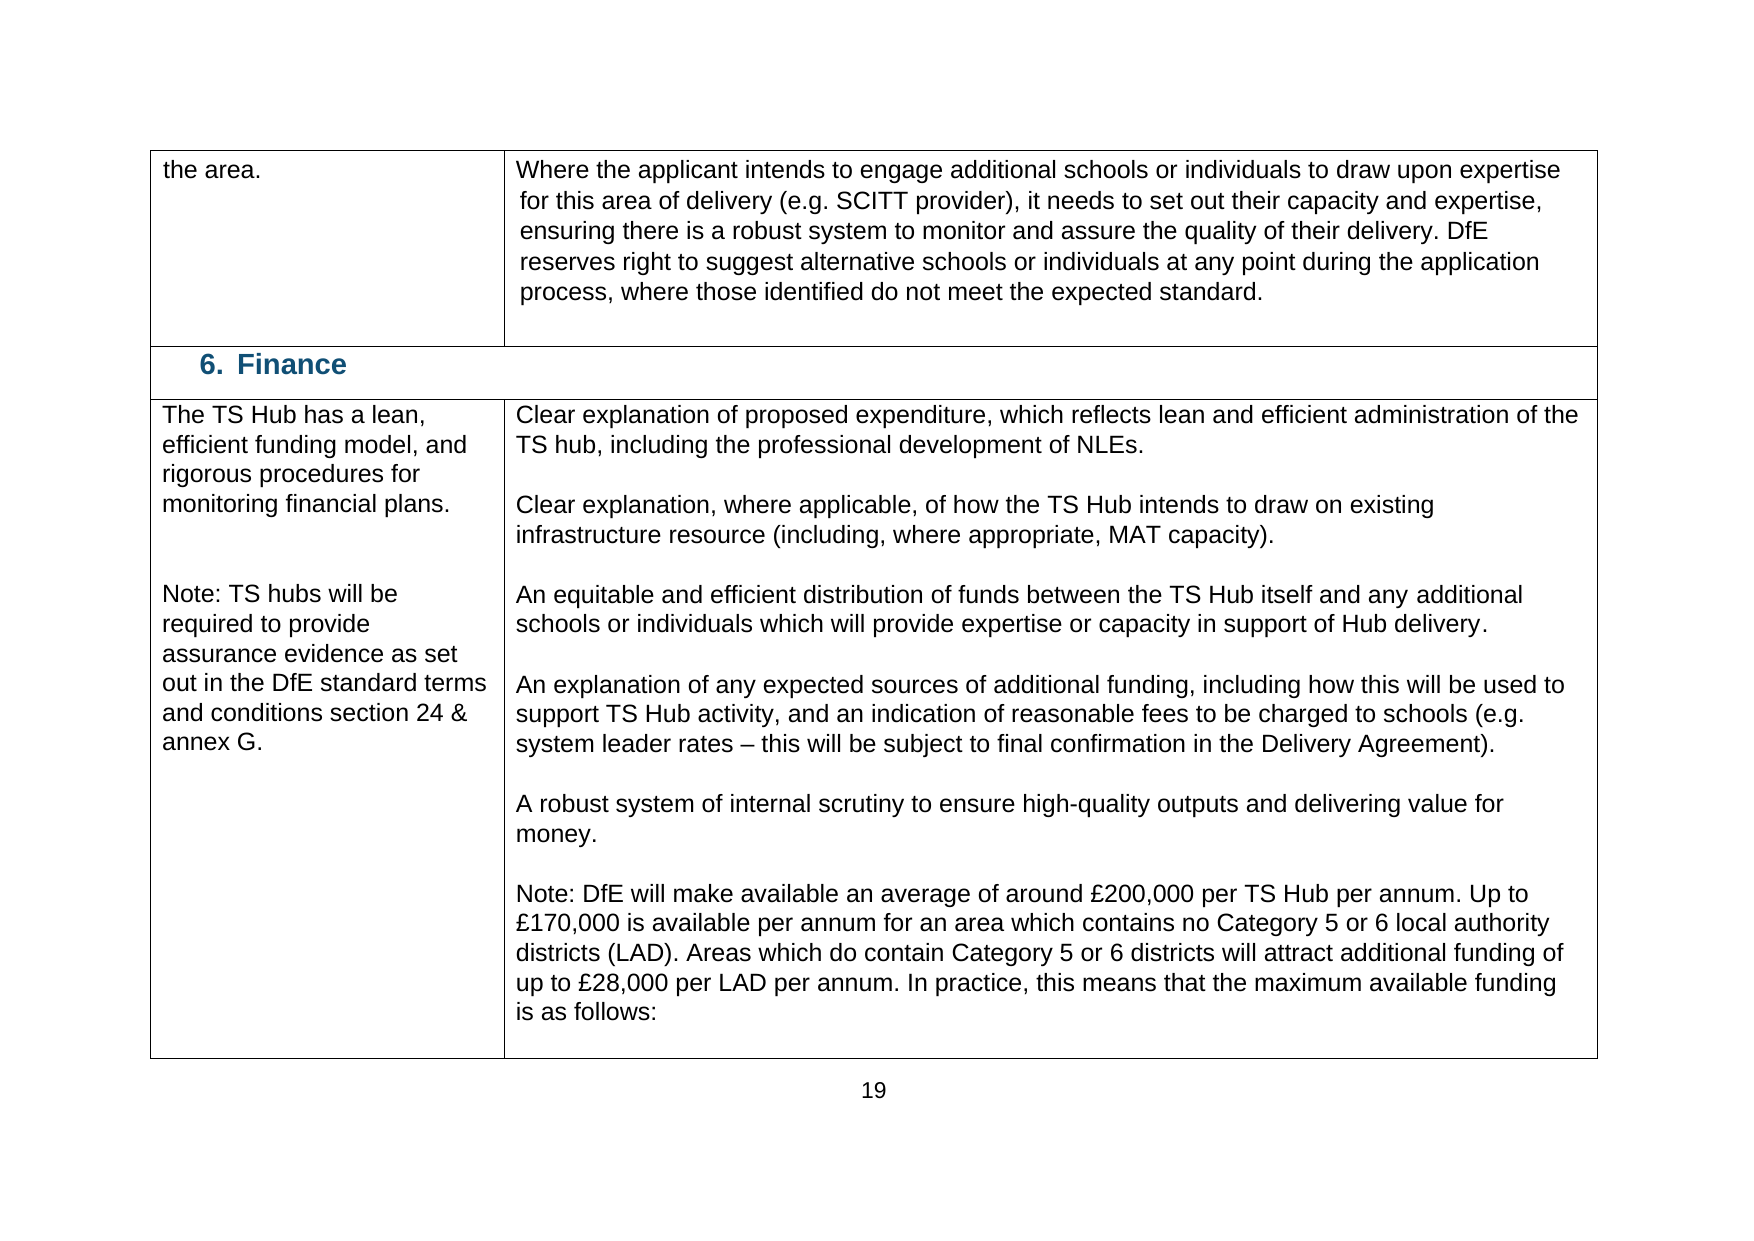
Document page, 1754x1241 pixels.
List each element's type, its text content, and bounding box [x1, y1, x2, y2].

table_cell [151, 400, 504, 1057]
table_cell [151, 151, 504, 346]
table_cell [505, 400, 1597, 1057]
table_cell Finance [151, 347, 1597, 399]
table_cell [505, 151, 1597, 346]
